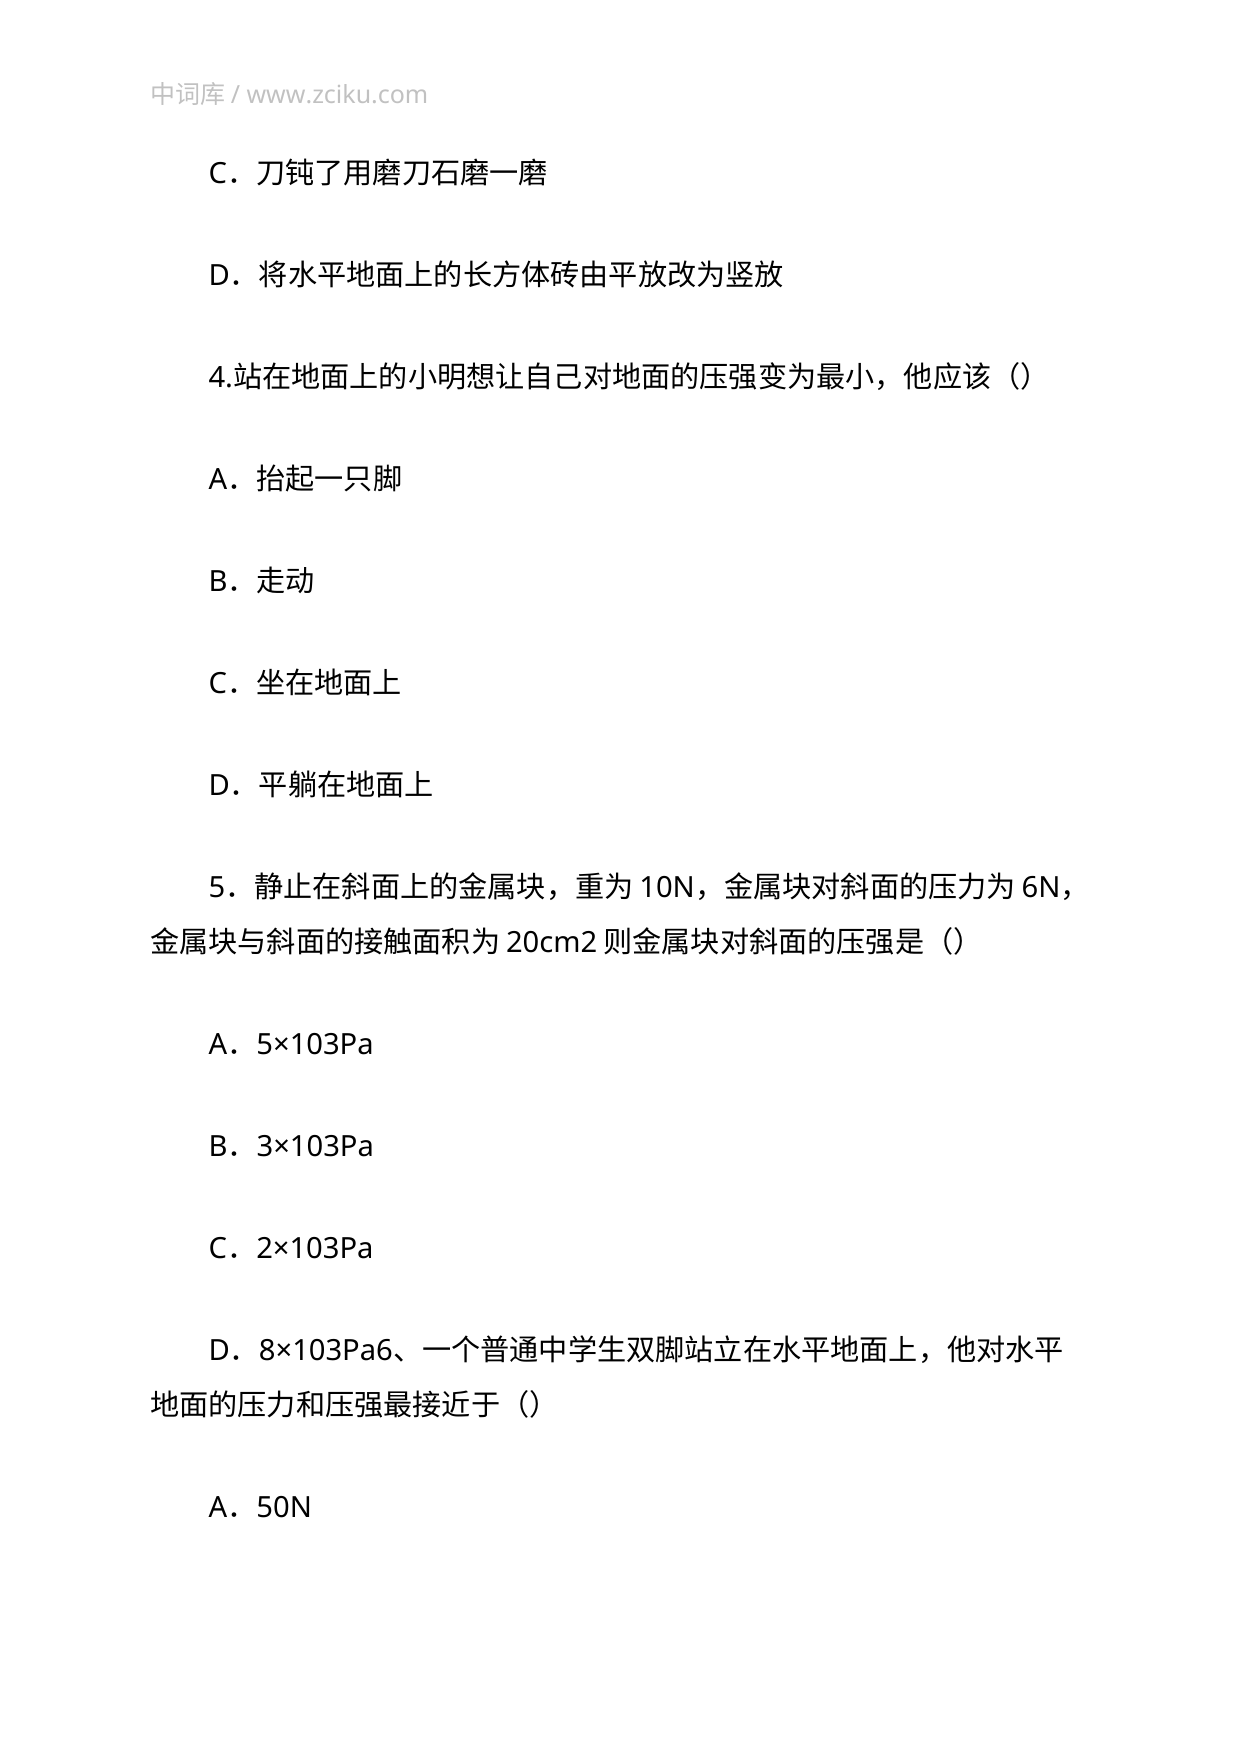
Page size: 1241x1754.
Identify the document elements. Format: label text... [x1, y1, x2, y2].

text D．将水平地面上的长方体砖由平放改为竖放 [150, 252, 1090, 294]
text A．抬起一只脚 [150, 456, 1090, 498]
text D．平躺在地面上 [150, 762, 1090, 804]
text B．3×103Pa [150, 1123, 1090, 1165]
text C．2×103Pa [150, 1225, 1090, 1267]
text A．5×103Pa [150, 1021, 1090, 1063]
text 5．静止在斜面上的金属块，重为10N，金属块对斜面的压力为6N，金属块与斜面的接触面积为20cm2则金属块对斜面的压强是（） [150, 864, 1090, 961]
text C．刀钝了用磨刀石磨一磨 [150, 150, 1090, 192]
text D．8×103Pa6、一个普通中学生双脚站立在水平地面上，他对水平地面的压力和压强最接近于（） [150, 1327, 1090, 1424]
text 4.站在地面上的小明想让自己对地面的压强变为最小，他应该（） [150, 354, 1090, 396]
text B．走动 [150, 558, 1090, 600]
text A．50N [150, 1483, 1090, 1526]
text C．坐在地面上 [150, 660, 1090, 702]
